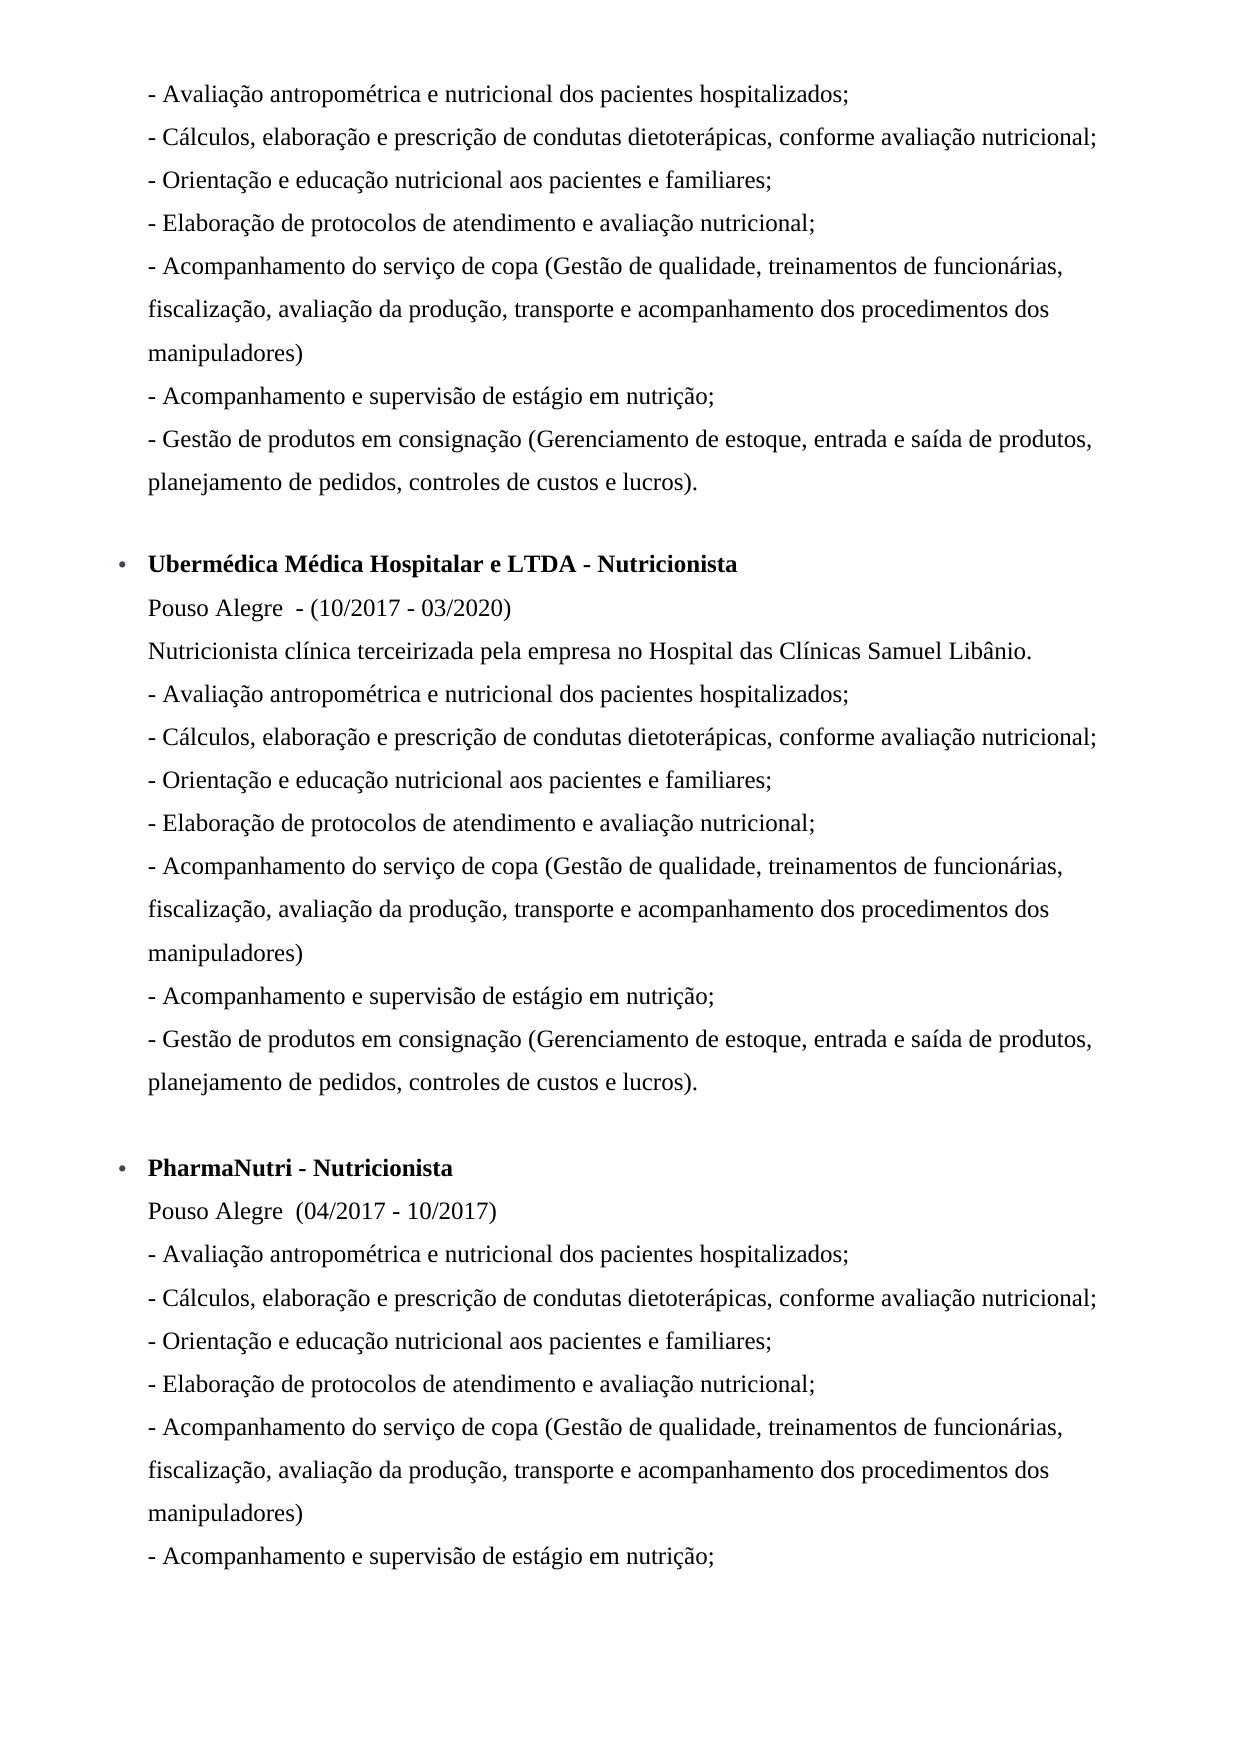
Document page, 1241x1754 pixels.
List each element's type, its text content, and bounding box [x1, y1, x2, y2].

text - Gestão de produtos em consignação (Gerenciamento de estoque, entrada e saída de produtos, planejamento de pedidos, controles de custos e lucros). [148, 424, 1128, 496]
text - Acompanhamento e supervisão de estágio em nutrição; [148, 1541, 1128, 1570]
list PharmaNutri - Nutricionista [118, 1153, 1128, 1182]
text - Avaliação antropométrica e nutricional dos pacientes hospitalizados; [148, 79, 1128, 108]
text - Elaboração de protocolos de atendimento e avaliação nutricional; [148, 1369, 1128, 1398]
text - Acompanhamento e supervisão de estágio em nutrição; [148, 381, 1128, 409]
text - Orientação e educação nutricional aos pacientes e familiares; [148, 765, 1128, 794]
text Nutricionista clínica terceirizada pela empresa no Hospital das Clínicas Samuel Libânio. [148, 636, 1128, 664]
text - Acompanhamento do serviço de copa (Gestão de qualidade, treinamentos de funcionárias, fiscalização, avaliação da produção, transporte e acompanhamento dos procedimentos dos manipuladores) [148, 1412, 1128, 1527]
text - Avaliação antropométrica e nutricional dos pacientes hospitalizados; [148, 679, 1128, 708]
text - Acompanhamento do serviço de copa (Gestão de qualidade, treinamentos de funcionárias, fiscalização, avaliação da produção, transporte e acompanhamento dos procedimentos dos manipuladores) [148, 251, 1128, 366]
text - Acompanhamento e supervisão de estágio em nutrição; [148, 981, 1128, 1009]
text Pouso Alegre - (10/2017 - 03/2020) [148, 593, 1128, 621]
text - Elaboração de protocolos de atendimento e avaliação nutricional; [148, 808, 1128, 837]
text - Elaboração de protocolos de atendimento e avaliação nutricional; [148, 208, 1128, 237]
list Ubermédica Médica Hospitalar e LTDA - Nutricionista [118, 549, 1128, 578]
text - Cálculos, elaboração e prescrição de condutas dietoterápicas, conforme avaliação nutricional; [148, 122, 1128, 151]
text - Acompanhamento do serviço de copa (Gestão de qualidade, treinamentos de funcionárias, fiscalização, avaliação da produção, transporte e acompanhamento dos procedimentos dos manipuladores) [148, 851, 1128, 966]
text - Gestão de produtos em consignação (Gerenciamento de estoque, entrada e saída de produtos, planejamento de pedidos, controles de custos e lucros). [148, 1024, 1128, 1096]
text - Cálculos, elaboração e prescrição de condutas dietoterápicas, conforme avaliação nutricional; [148, 722, 1128, 751]
text Pouso Alegre (04/2017 - 10/2017) [148, 1196, 1128, 1225]
text - Cálculos, elaboração e prescrição de condutas dietoterápicas, conforme avaliação nutricional; [148, 1283, 1128, 1311]
text - Orientação e educação nutricional aos pacientes e familiares; [148, 1326, 1128, 1354]
text - Avaliação antropométrica e nutricional dos pacientes hospitalizados; [148, 1239, 1128, 1268]
text - Orientação e educação nutricional aos pacientes e familiares; [148, 165, 1128, 194]
